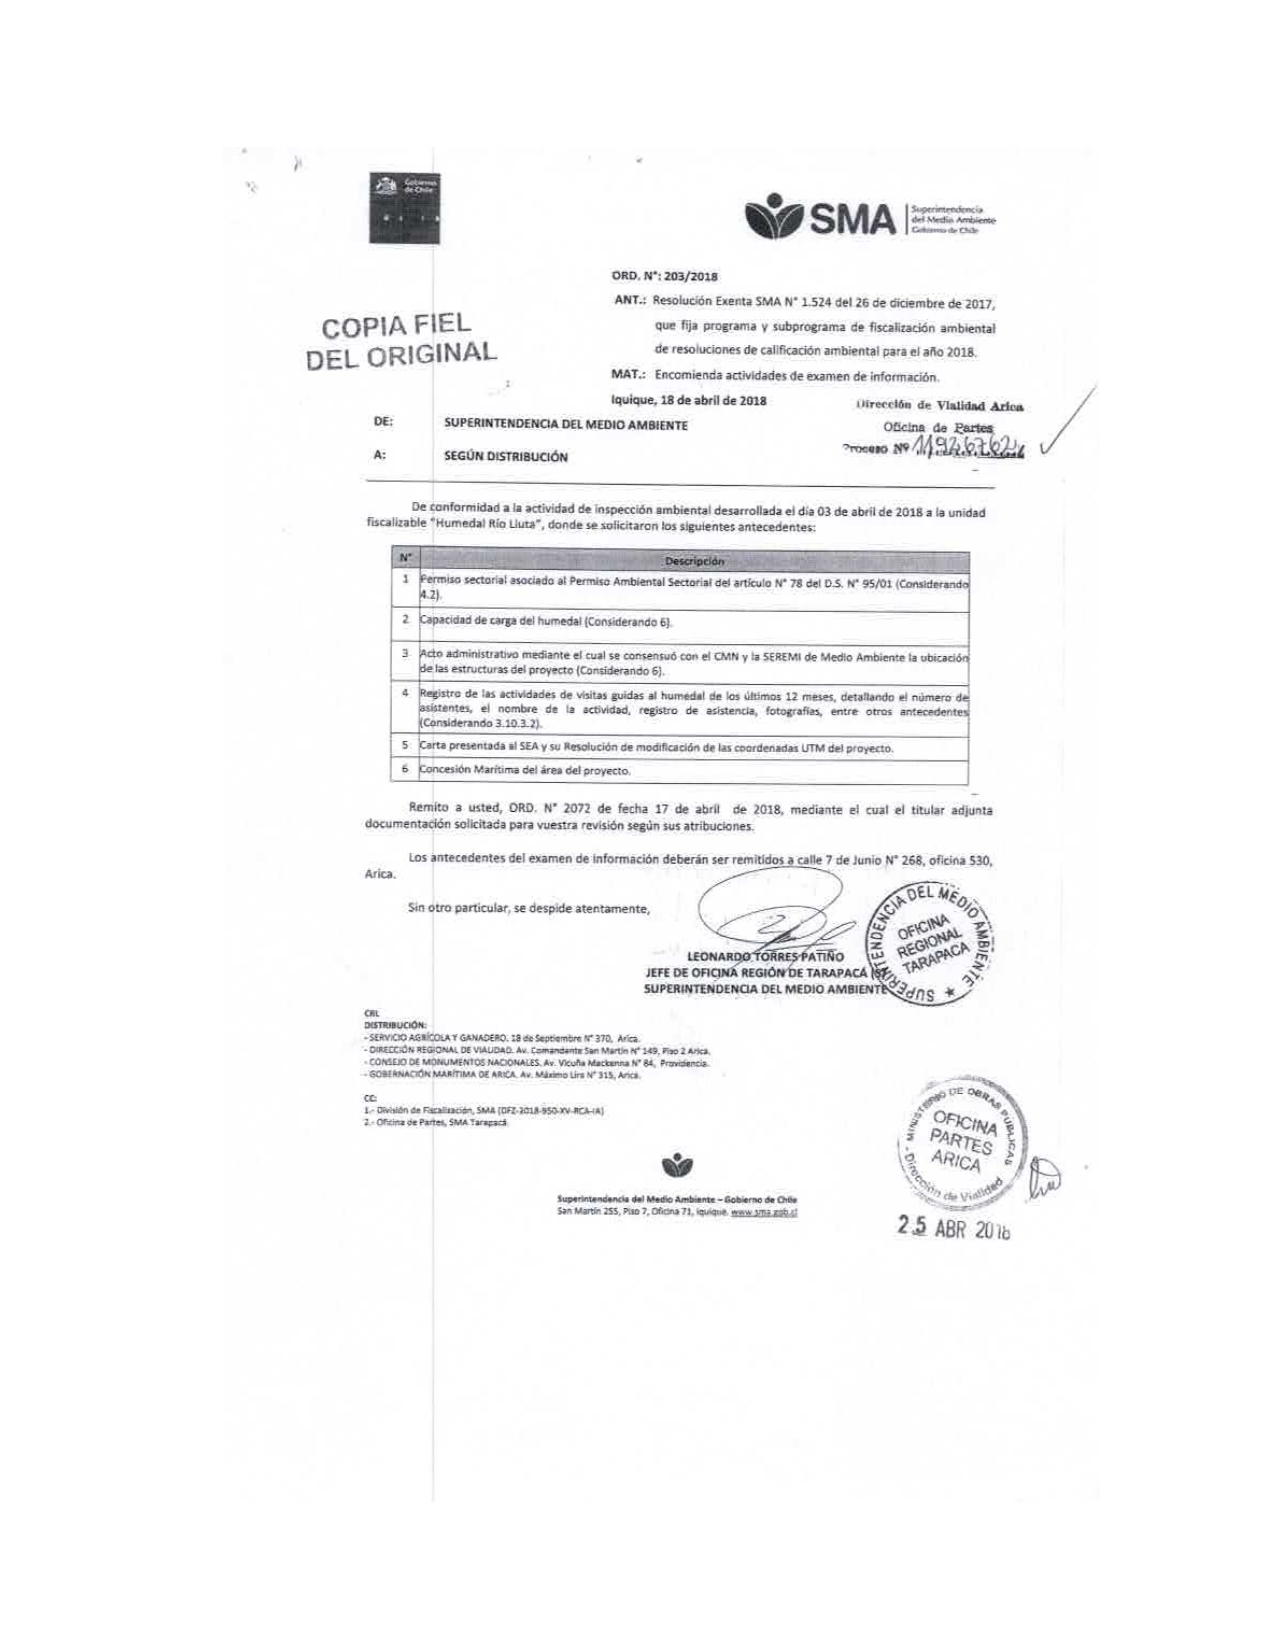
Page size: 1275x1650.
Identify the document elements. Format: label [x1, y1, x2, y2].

picture [222, 147, 1100, 1503]
